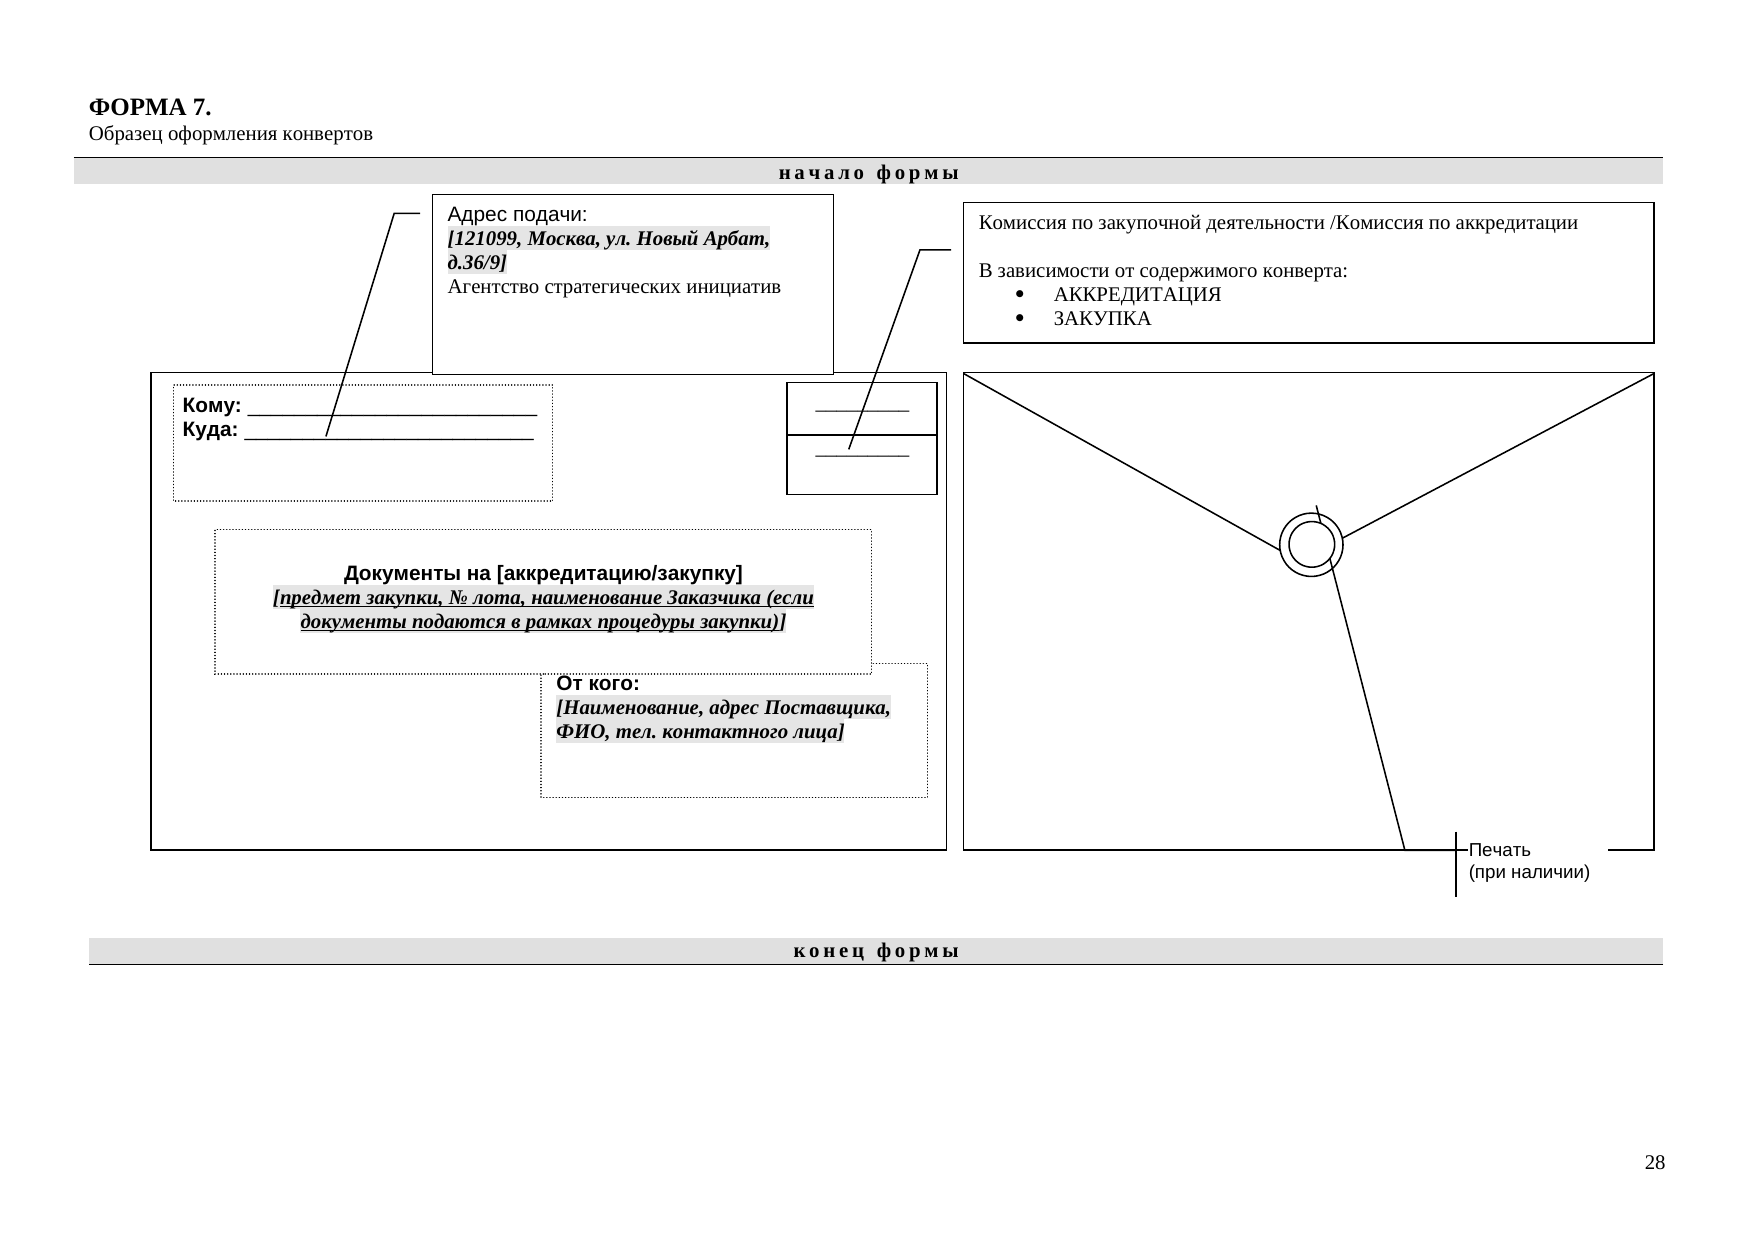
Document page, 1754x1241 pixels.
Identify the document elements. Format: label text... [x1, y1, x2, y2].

text конец формы [89, 938, 1663, 964]
text ФОРМА 7. [89, 92, 1665, 121]
text начало формы [74, 158, 1663, 184]
text Образец оформления конвертов [89, 121, 1665, 144]
